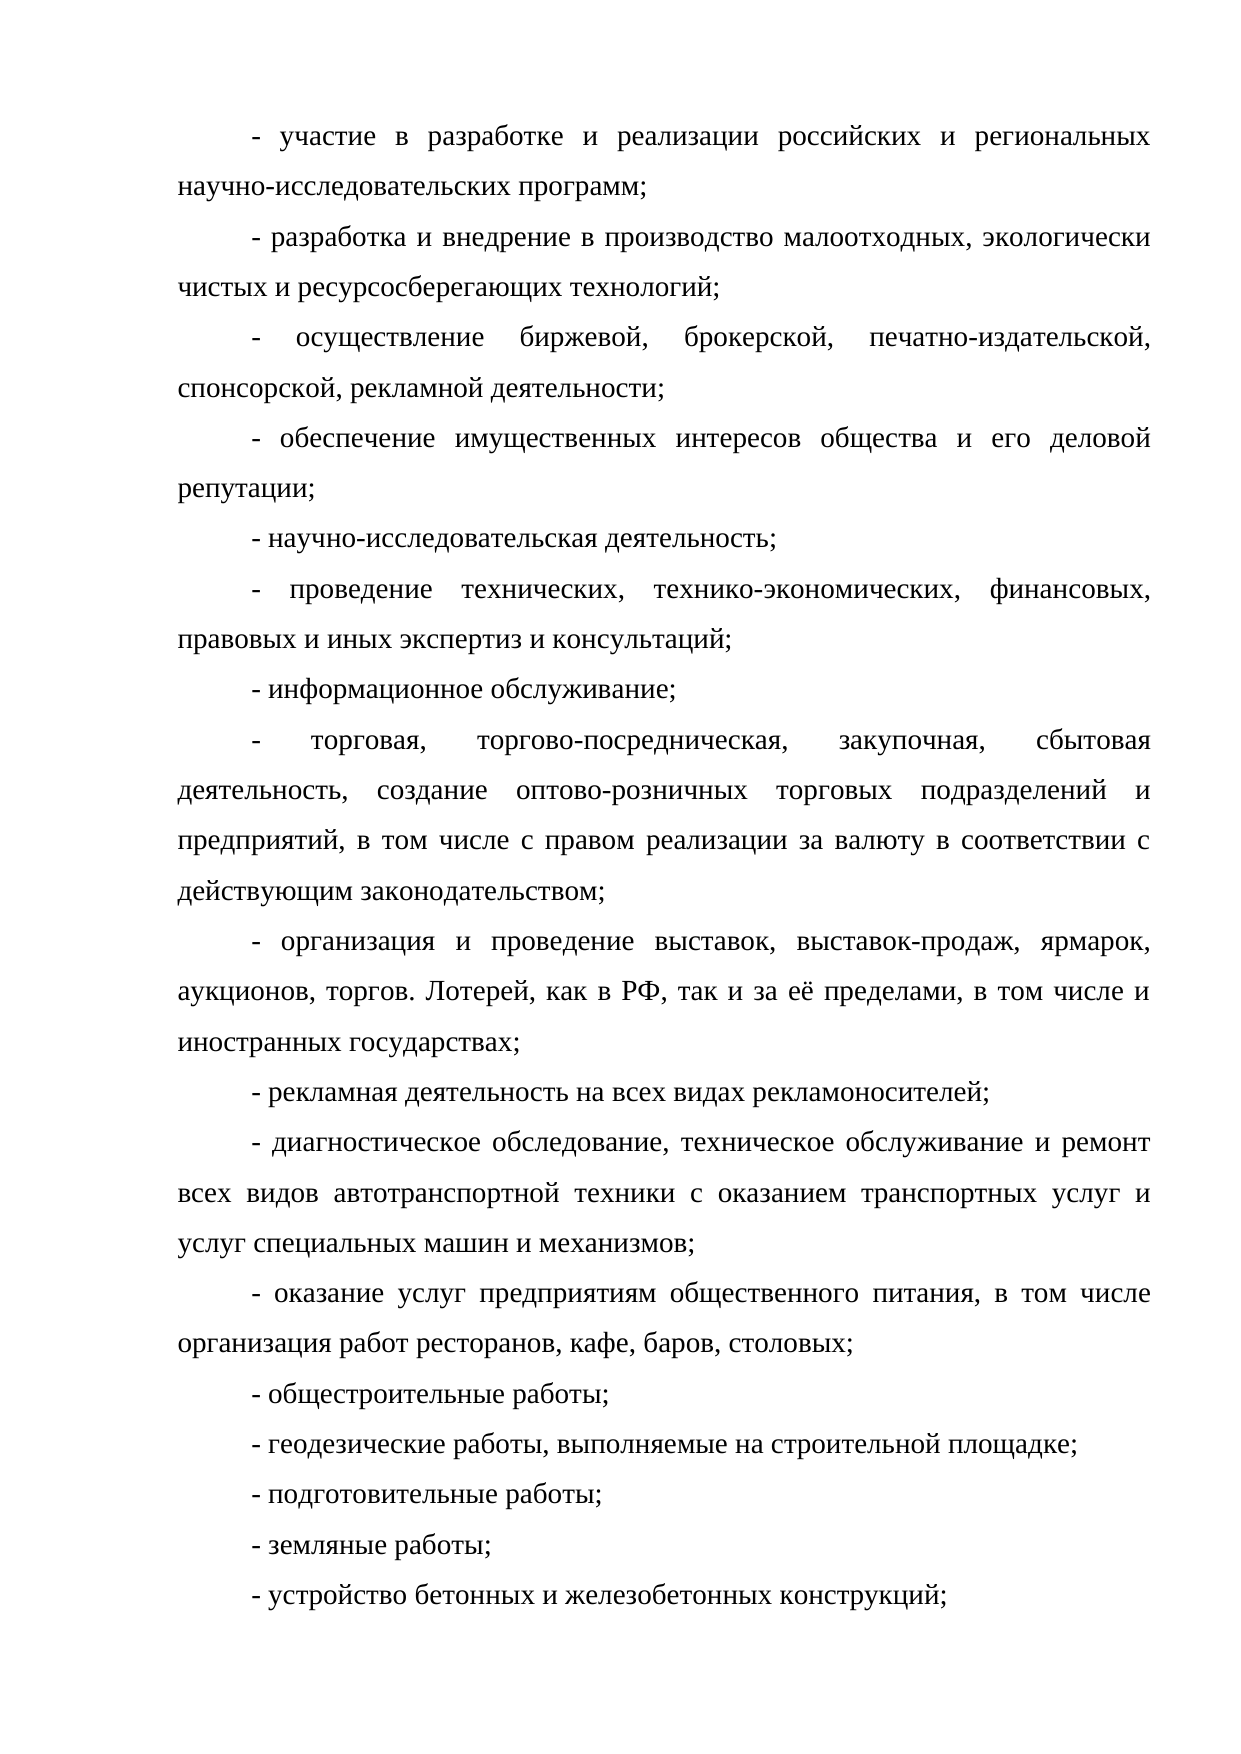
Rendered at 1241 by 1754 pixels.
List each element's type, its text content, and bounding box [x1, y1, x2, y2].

list - оказание услуг предприятиям общественного питания, в том числе организация работ ресторанов, кафе, баров, столовых; [177, 1275, 1152, 1359]
list - проведение технических, технико-экономических, финансовых, правовых и иных экспертиз и консультаций; [177, 571, 1152, 655]
text - общестроительные работы; [177, 1376, 1152, 1409]
text - земляные работы; [177, 1527, 1152, 1560]
list - осуществление биржевой, брокерской, печатно-издательской, спонсорской, рекламной деятельности; [177, 319, 1152, 403]
text - геодезические работы, выполняемые на строительной площадке; [177, 1426, 1152, 1460]
list - участие в разработке и реализации российских и региональных научно-исследовательских программ; [177, 118, 1152, 202]
list - обеспечение имущественных интересов общества и его деловой репутации; [177, 420, 1152, 504]
list - организация и проведение выставок, выставок-продаж, ярмарок, аукционов, торгов. Лотерей, как в РФ, так и за её пределами, в том числе и иностранных государствах; [177, 923, 1152, 1057]
list - диагностическое обследование, техническое обслуживание и ремонт всех видов автотранспортной техники с оказанием транспортных услуг и услуг специальных машин и механизмов; [177, 1124, 1152, 1258]
text - информационное обслуживание; [177, 672, 1152, 705]
list - разработка и внедрение в производство малоотходных, экологически чистых и ресурсосберегающих технологий; [177, 219, 1152, 303]
text - устройство бетонных и железобетонных конструкций; [177, 1577, 1152, 1611]
text - рекламная деятельность на всех видах рекламоносителей; [177, 1074, 1152, 1108]
text - научно-исследовательская деятельность; [177, 521, 1152, 554]
text - подготовительные работы; [177, 1477, 1152, 1510]
list - торговая, торгово-посредническая, закупочная, сбытовая деятельность, создание оптово-розничных торговых подразделений и предприятий, в том числе с правом реализации за валюту в соответствии с действующим законодательством; [177, 722, 1152, 906]
